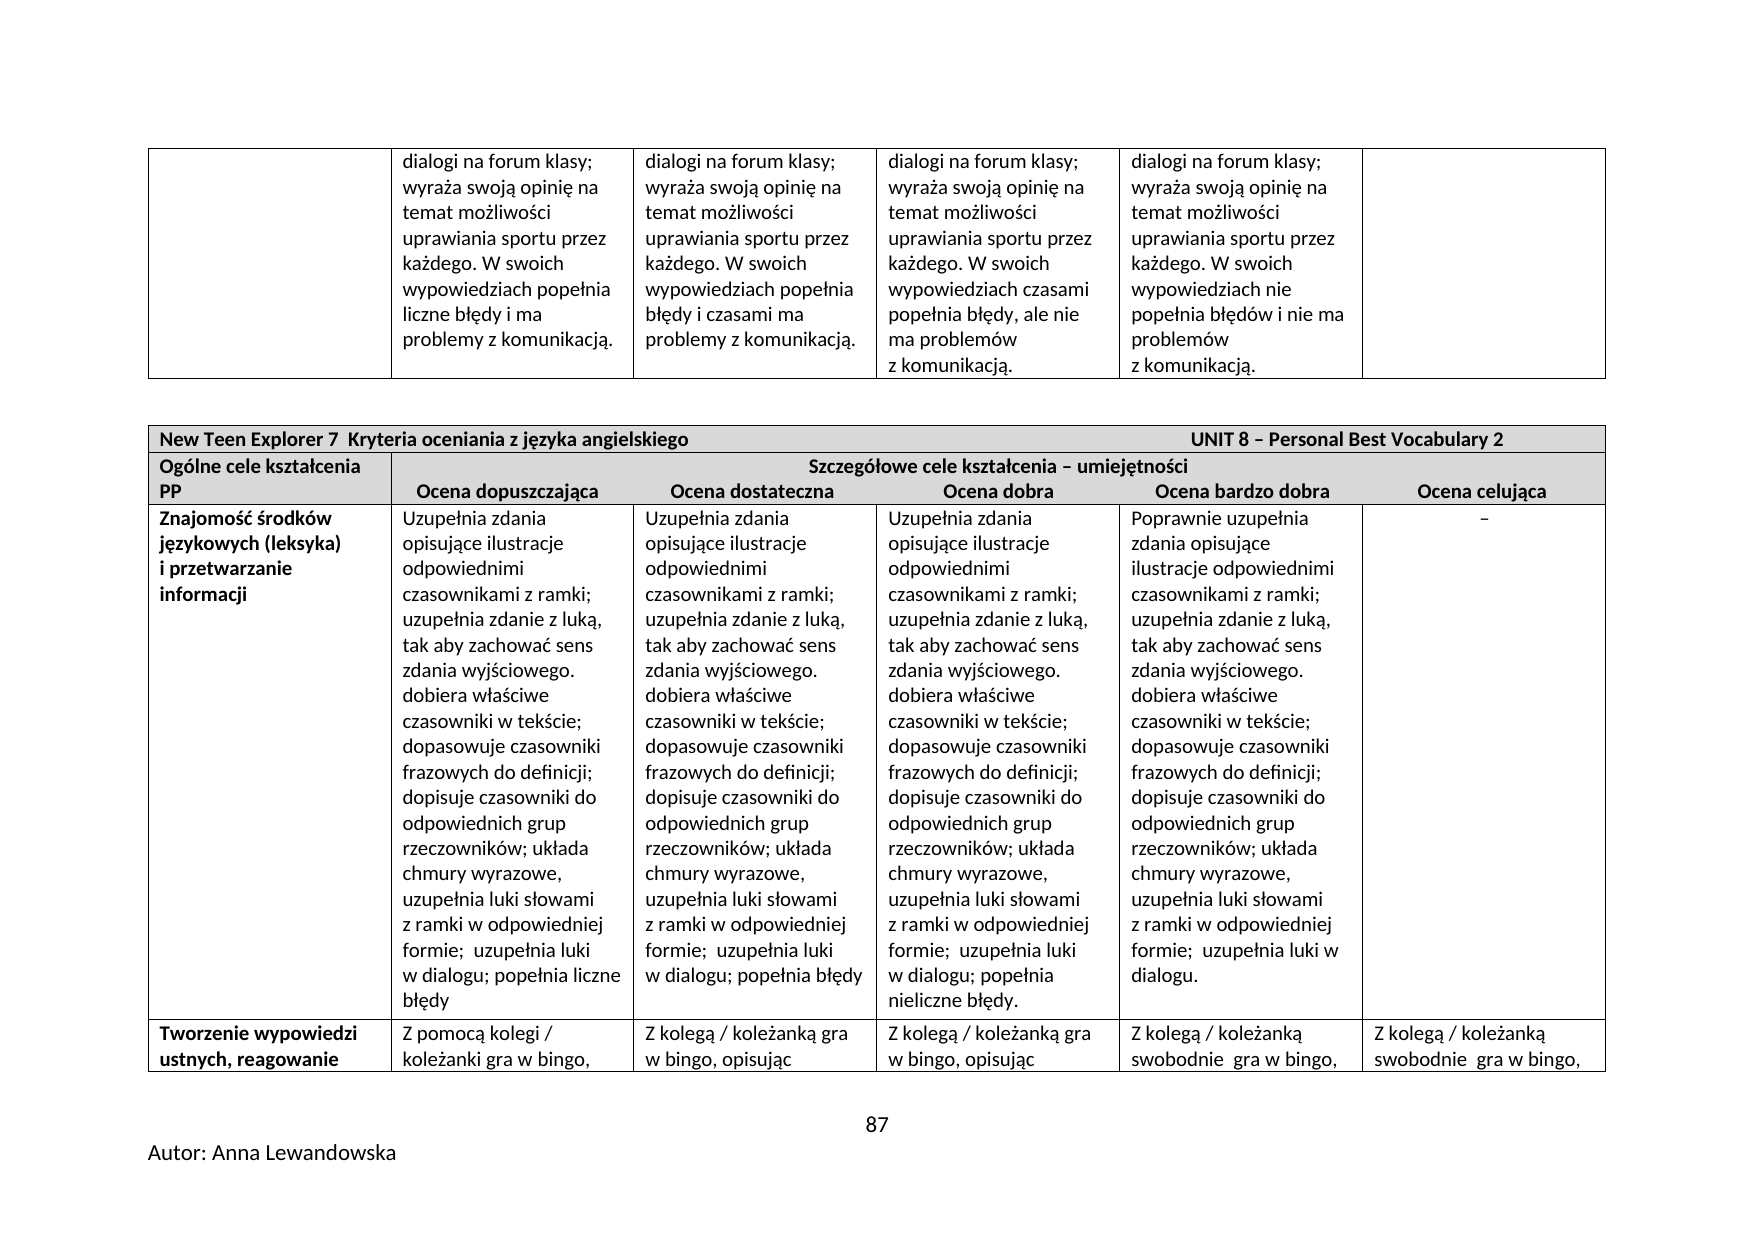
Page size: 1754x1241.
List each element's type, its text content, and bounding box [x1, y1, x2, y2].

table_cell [877, 149, 1119, 377]
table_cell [392, 1020, 633, 1071]
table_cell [1363, 1020, 1605, 1071]
table_cell Uzupełnia zdania opisujące ilustracje odpowiednimi czasownikami z ramki; uzupełnia zdanie z luką, tak aby zachować sens zdania wyjściowego. dobiera właściwe czasowniki w tekście; dopasowuje czasowniki frazowych do definicji; dopisuje czasowniki do odpowiednich grup rzeczowników; układa chmury wyrazowe, uzupełnia luki słowami z ramki w odpowiedniej formie; uzupełnia luki w dialogu; popełnia nieliczne błędy. [877, 505, 1119, 1019]
table_cell – [1363, 505, 1605, 1019]
table_cell Uzupełnia zdania opisujące ilustracje odpowiednimi czasownikami z ramki; uzupełnia zdanie z luką, tak aby zachować sens zdania wyjściowego. dobiera właściwe czasowniki w tekście; dopasowuje czasowniki frazowych do definicji; dopisuje czasowniki do odpowiednich grup rzeczowników; układa chmury wyrazowe, uzupełnia luki słowami z ramki w odpowiedniej formie; uzupełnia luki w dialogu; popełnia błędy [634, 505, 876, 1019]
table_cell Poprawnie uzupełnia zdania opisujące ilustracje odpowiednimi czasownikami z ramki; uzupełnia zdanie z luką, tak aby zachować sens zdania wyjściowego. dobiera właściwe czasowniki w tekście; dopasowuje czasowniki frazowych do definicji; dopisuje czasowniki do odpowiednich grup rzeczowników; układa chmury wyrazowe, uzupełnia luki słowami z ramki w odpowiedniej formie; uzupełnia luki w dialogu. [1120, 505, 1362, 1019]
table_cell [149, 1020, 391, 1071]
table_header New Teen Explorer 7 Kryteria oceniania z języka angielskiego UNIT 8 – Personal Best Vocabulary 2 [149, 426, 1605, 452]
table_cell Znajomość środków językowych (leksyka) i przetwarzanie informacji [149, 505, 391, 1019]
table_cell Ogólne cele kształcenia PP [149, 453, 391, 504]
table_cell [1363, 149, 1605, 377]
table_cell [1120, 149, 1362, 377]
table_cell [634, 149, 876, 377]
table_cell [149, 149, 391, 377]
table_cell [634, 1020, 876, 1071]
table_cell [877, 1020, 1119, 1071]
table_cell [1120, 1020, 1362, 1071]
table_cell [392, 149, 633, 377]
table_cell Szczegółowe cele kształcenia – umiejętności Ocena dopuszczająca Ocena dostateczna Ocena dobra Ocena bardzo dobra Ocena celująca [392, 453, 1605, 504]
table_cell Uzupełnia zdania opisujące ilustracje odpowiednimi czasownikami z ramki; uzupełnia zdanie z luką, tak aby zachować sens zdania wyjściowego. dobiera właściwe czasowniki w tekście; dopasowuje czasowniki frazowych do definicji; dopisuje czasowniki do odpowiednich grup rzeczowników; układa chmury wyrazowe, uzupełnia luki słowami z ramki w odpowiedniej formie; uzupełnia luki w dialogu; popełnia liczne błędy [392, 505, 633, 1019]
